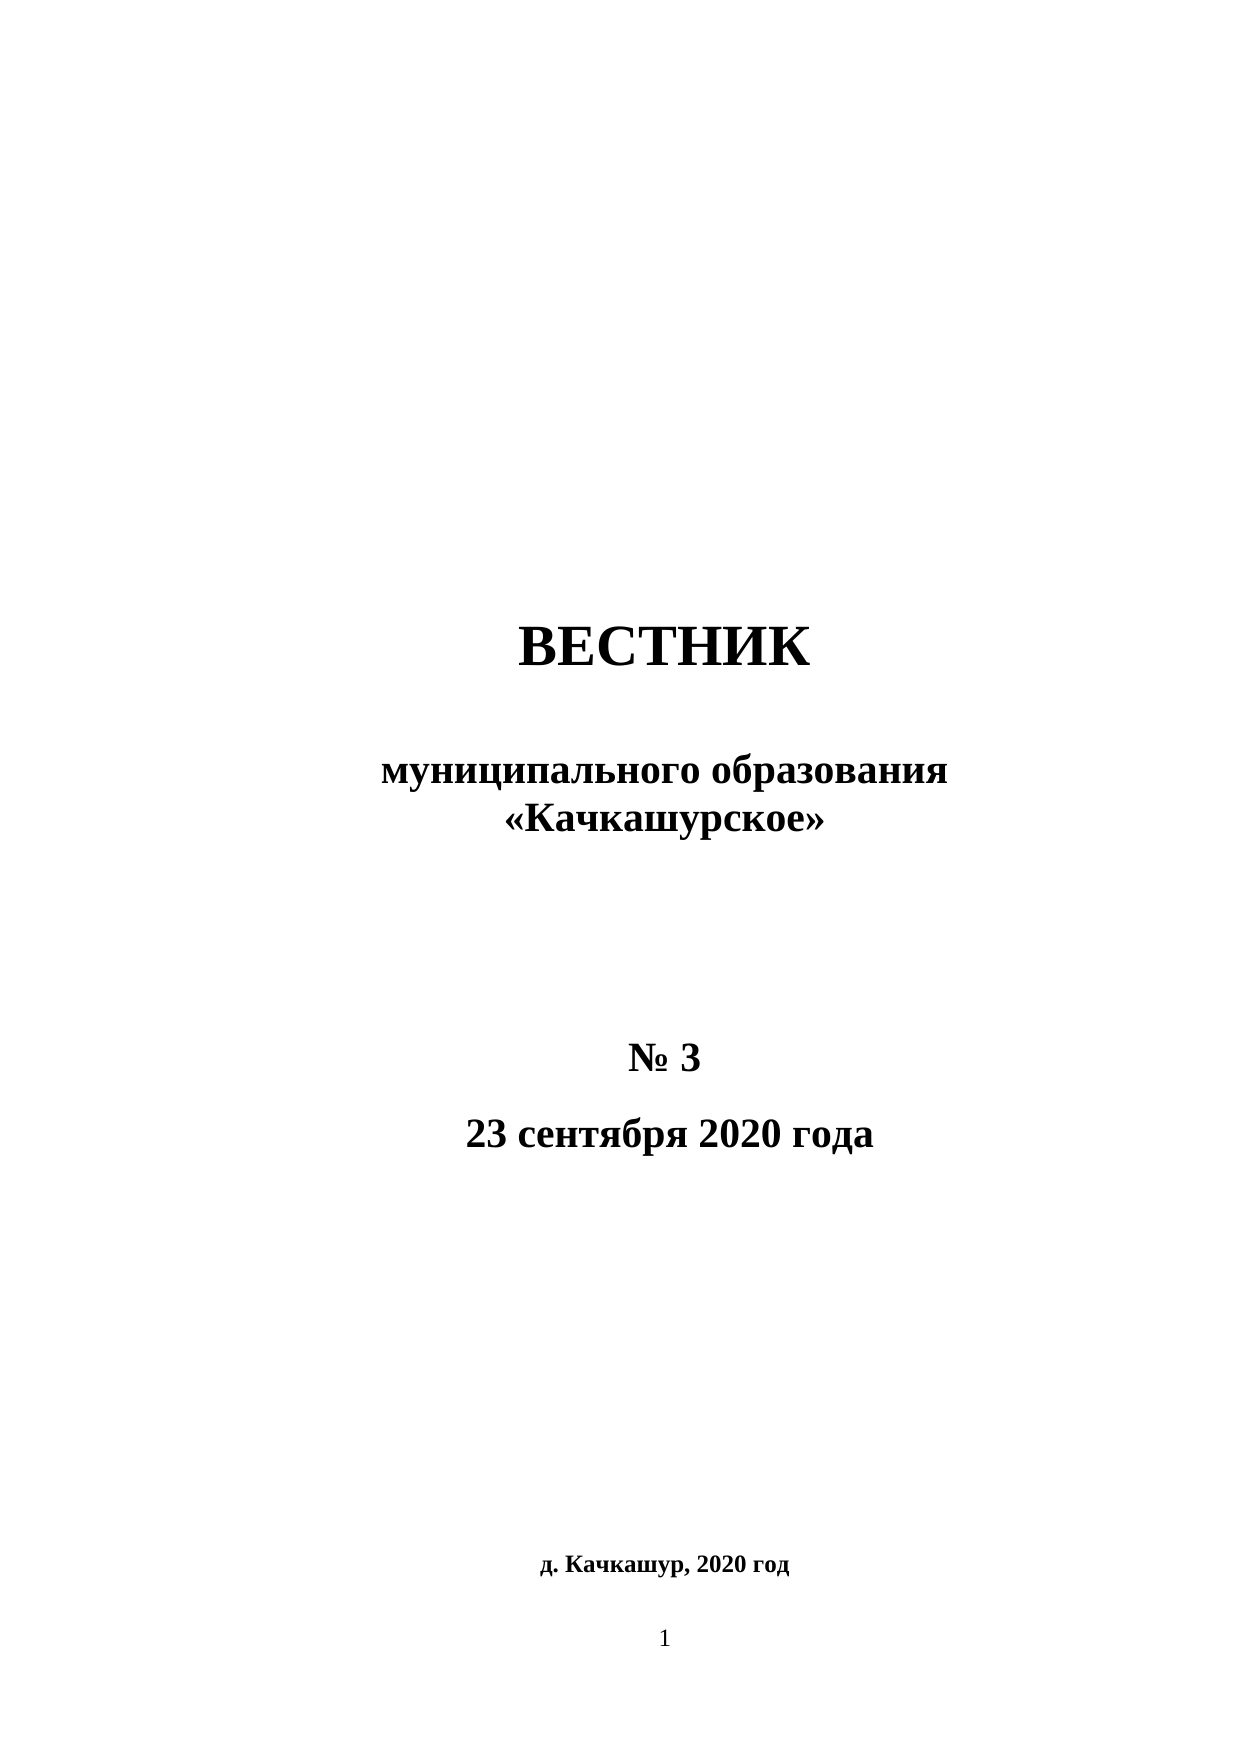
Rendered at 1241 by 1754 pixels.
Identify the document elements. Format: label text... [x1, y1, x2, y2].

text 23 сентября 2020 года [177, 1109, 1152, 1157]
text ВЕСТНИК [177, 610, 1152, 677]
text № 3 [177, 1032, 1152, 1080]
text д. Качкашур, 2020 год [177, 1549, 1152, 1578]
text «Качкашурское» [177, 792, 1152, 840]
text муниципального образования [177, 744, 1152, 792]
